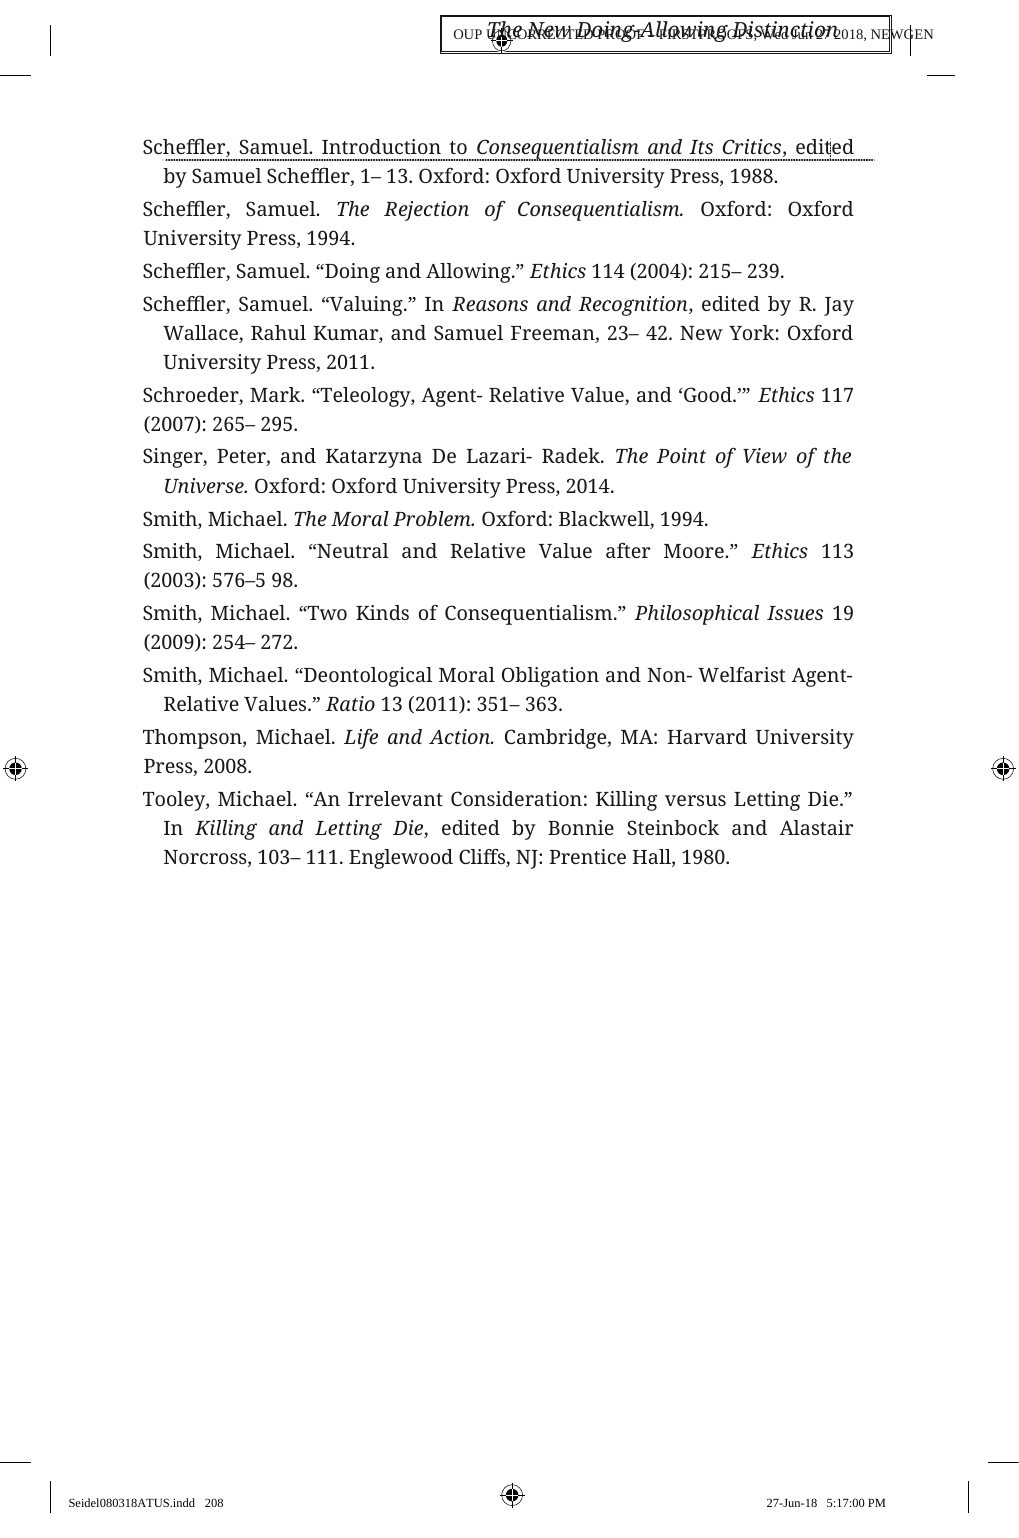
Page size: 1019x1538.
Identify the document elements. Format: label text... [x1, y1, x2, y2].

text Singer, Peter, and Katarzyna De Lazari- Radek. The Point of View of the Universe. Oxford: Oxford University Press, 2014. [142, 443, 854, 499]
text Scheffler, Samuel. The Rejection of Consequentialism. Oxford: Oxford University Press, 1994. [142, 195, 854, 251]
text Thompson, Michael. Life and Action. Cambridge, MA: Harvard University Press, 2008. [142, 724, 854, 780]
text Scheffler, Samuel. Introduction to Consequentialism and Its Critics, edited by Samuel Scheffler, 1– 13. Oxford: Oxford University Press, 1988. [142, 133, 854, 189]
text Scheffler, Samuel. “Doing and Allowing.” Ethics 114 (2004): 215– 239. [142, 257, 854, 284]
text Smith, Michael. The Moral Problem. Oxford: Blackwell, 1994. [142, 505, 854, 532]
text Smith, Michael. “Two Kinds of Consequentialism.” Philosophical Issues 19 (2009): 254– 272. [142, 600, 854, 656]
text Smith, Michael. “Neutral and Relative Value after Moore.” Ethics 113 (2003): 576–5 98. [142, 538, 854, 594]
text Schroeder, Mark. “Teleology, Agent- Relative Value, and ‘Good.’” Ethics 117 (2007): 265– 295. [142, 381, 854, 437]
text Tooley, Michael. “An Irrelevant Consideration: Killing versus Letting Die.” In Killing and Letting Die, edited by Bonnie Steinbock and Alastair Norcross, 103– 111. Englewood Cliffs, NJ: Prentice Hall, 1980. [142, 786, 854, 871]
text Scheffler, Samuel. “Valuing.” In Reasons and Recognition, edited by R. Jay Wallace, Rahul Kumar, and Samuel Freeman, 23– 42. New York: Oxford University Press, 2011. [142, 290, 854, 375]
text Smith, Michael. “Deontological Moral Obligation and Non- Welfarist Agent- Relative Values.” Ratio 13 (2011): 351– 363. [142, 662, 854, 718]
